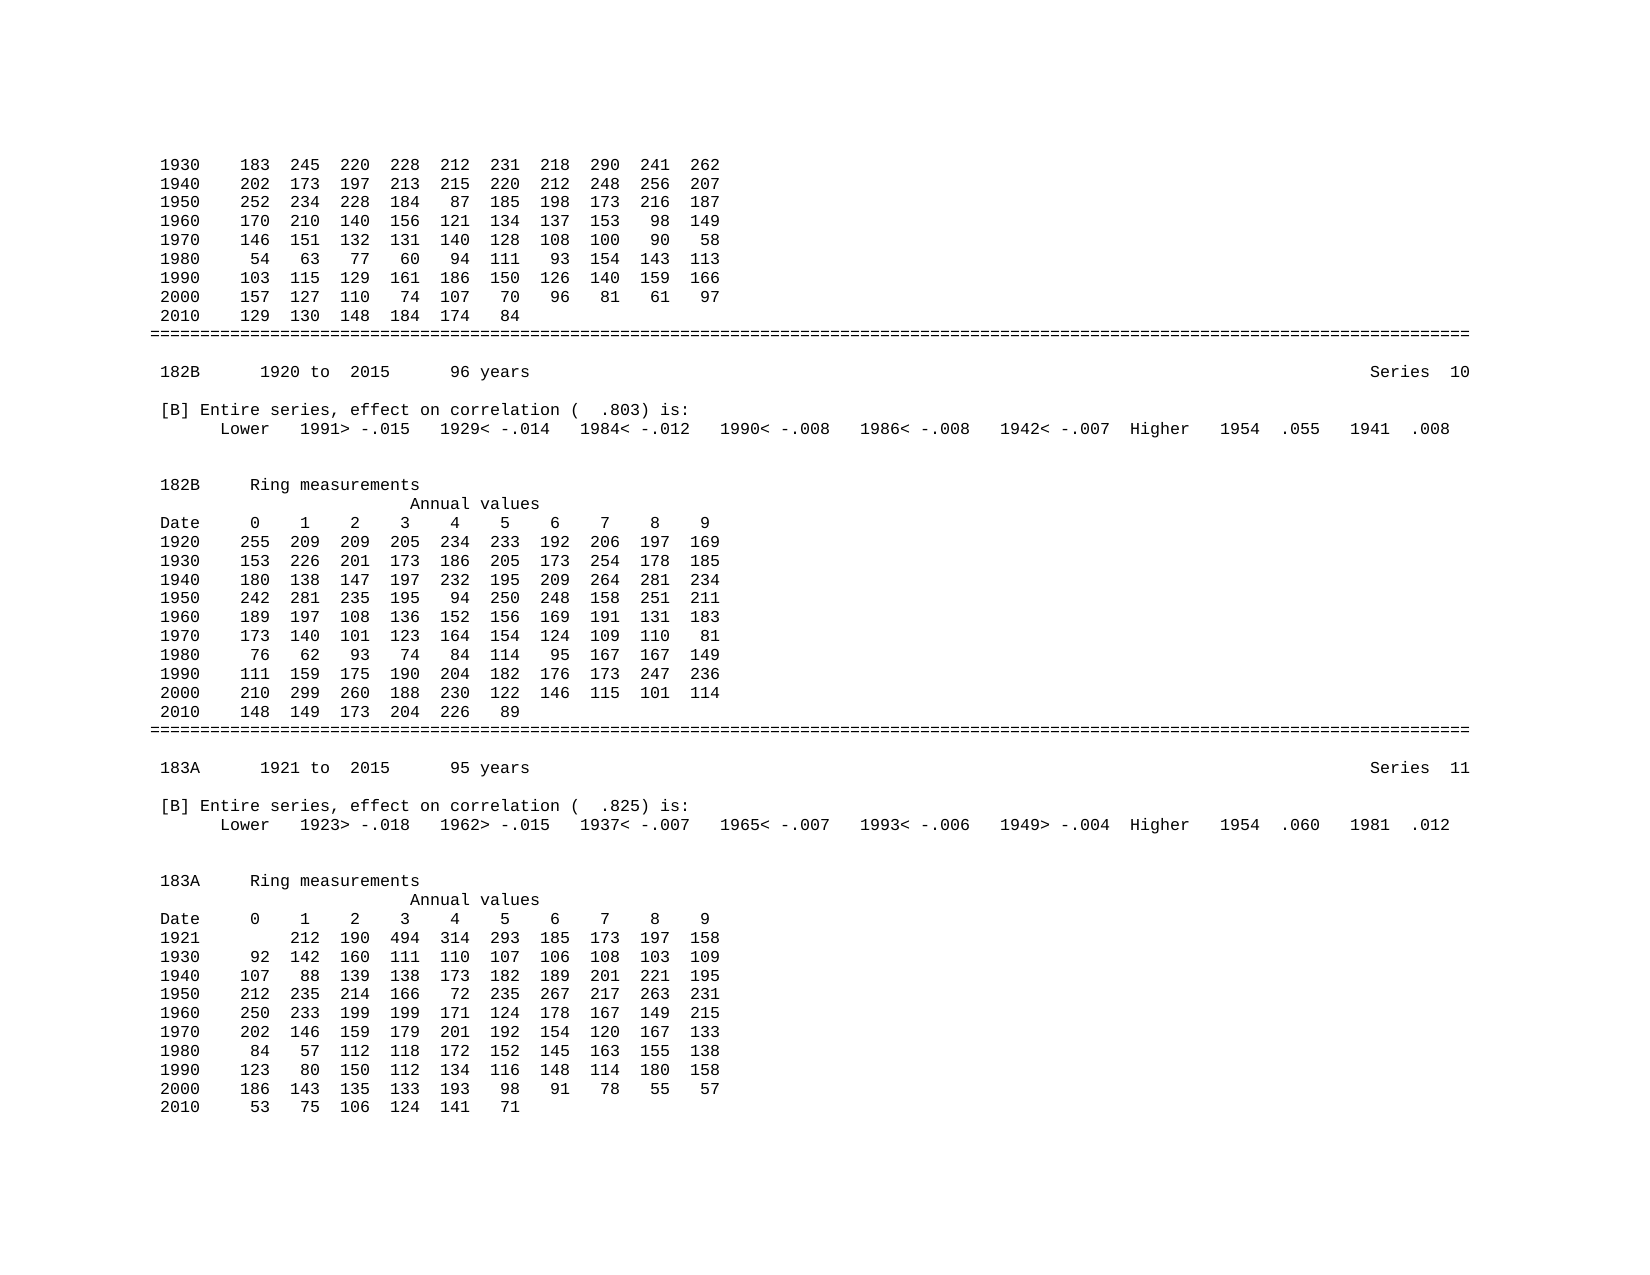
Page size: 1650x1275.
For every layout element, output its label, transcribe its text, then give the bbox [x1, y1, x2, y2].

text 1950 252 234 228 184 87 185 198 173 216 187 [150, 194, 1500, 213]
text 1930 153 226 201 173 186 205 173 254 178 185 [150, 552, 1500, 571]
text 1980 54 63 77 60 94 111 93 154 143 113 [150, 251, 1500, 269]
text ==================================================================================================================================== [150, 326, 1500, 345]
text 1930 92 142 160 111 110 107 106 108 103 109 [150, 948, 1500, 967]
text Annual values [150, 892, 1500, 911]
text 1940 180 138 147 197 232 195 209 264 281 234 [150, 571, 1500, 590]
text Date 0 1 2 3 4 5 6 7 8 9 [150, 911, 1500, 929]
text 1960 170 210 140 156 121 134 137 153 98 149 [150, 213, 1500, 232]
text 2000 210 299 260 188 230 122 146 115 101 114 [150, 684, 1500, 703]
text 182B Ring measurements [150, 477, 1500, 496]
text 183A Ring measurements [150, 873, 1500, 892]
text 1970 146 151 132 131 140 128 108 100 90 58 [150, 232, 1500, 251]
text 1930 183 245 220 228 212 231 218 290 241 262 [150, 156, 1500, 175]
text 182B 1920 to 2015 96 years Series 10 [150, 364, 1500, 383]
text 1990 111 159 175 190 204 182 176 173 247 236 [150, 665, 1500, 684]
text 1970 202 146 159 179 201 192 154 120 167 133 [150, 1024, 1500, 1042]
text Lower 1991> -.015 1929< -.014 1984< -.012 1990< -.008 1986< -.008 1942< -.007 Higher 1954 .055 1941 .008 [150, 420, 1500, 439]
text 1960 189 197 108 136 152 156 169 191 131 183 [150, 609, 1500, 628]
text 1940 202 173 197 213 215 220 212 248 256 207 [150, 175, 1500, 194]
text 183A 1921 to 2015 95 years Series 11 [150, 760, 1500, 778]
text 1960 250 233 199 199 171 124 178 167 149 215 [150, 1005, 1500, 1024]
text 1920 255 209 209 205 234 233 192 206 197 169 [150, 533, 1500, 552]
text 1940 107 88 139 138 173 182 189 201 221 195 [150, 967, 1500, 986]
text [B] Entire series, effect on correlation ( .803) is: [150, 401, 1500, 420]
text 1980 76 62 93 74 84 114 95 167 167 149 [150, 647, 1500, 665]
text 1921 212 190 494 314 293 185 173 197 158 [150, 929, 1500, 948]
text 2000 186 143 135 133 193 98 91 78 55 57 [150, 1080, 1500, 1099]
text 1980 84 57 112 118 172 152 145 163 155 138 [150, 1042, 1500, 1061]
text 2010 148 149 173 204 226 89 [150, 703, 1500, 722]
text 2010 53 75 106 124 141 71 [150, 1099, 1500, 1118]
text 1990 103 115 129 161 186 150 126 140 159 166 [150, 269, 1500, 288]
text 1950 242 281 235 195 94 250 248 158 251 211 [150, 590, 1500, 609]
text Date 0 1 2 3 4 5 6 7 8 9 [150, 514, 1500, 533]
text 1970 173 140 101 123 164 154 124 109 110 81 [150, 628, 1500, 647]
text Annual values [150, 496, 1500, 514]
text Lower 1923> -.018 1962> -.015 1937< -.007 1965< -.007 1993< -.006 1949> -.004 Higher 1954 .060 1981 .012 [150, 816, 1500, 835]
text 2010 129 130 148 184 174 84 [150, 307, 1500, 326]
text 2000 157 127 110 74 107 70 96 81 61 97 [150, 288, 1500, 307]
text 1950 212 235 214 166 72 235 267 217 263 231 [150, 986, 1500, 1005]
text [B] Entire series, effect on correlation ( .825) is: [150, 797, 1500, 816]
text ==================================================================================================================================== [150, 722, 1500, 741]
text 1990 123 80 150 112 134 116 148 114 180 158 [150, 1061, 1500, 1080]
